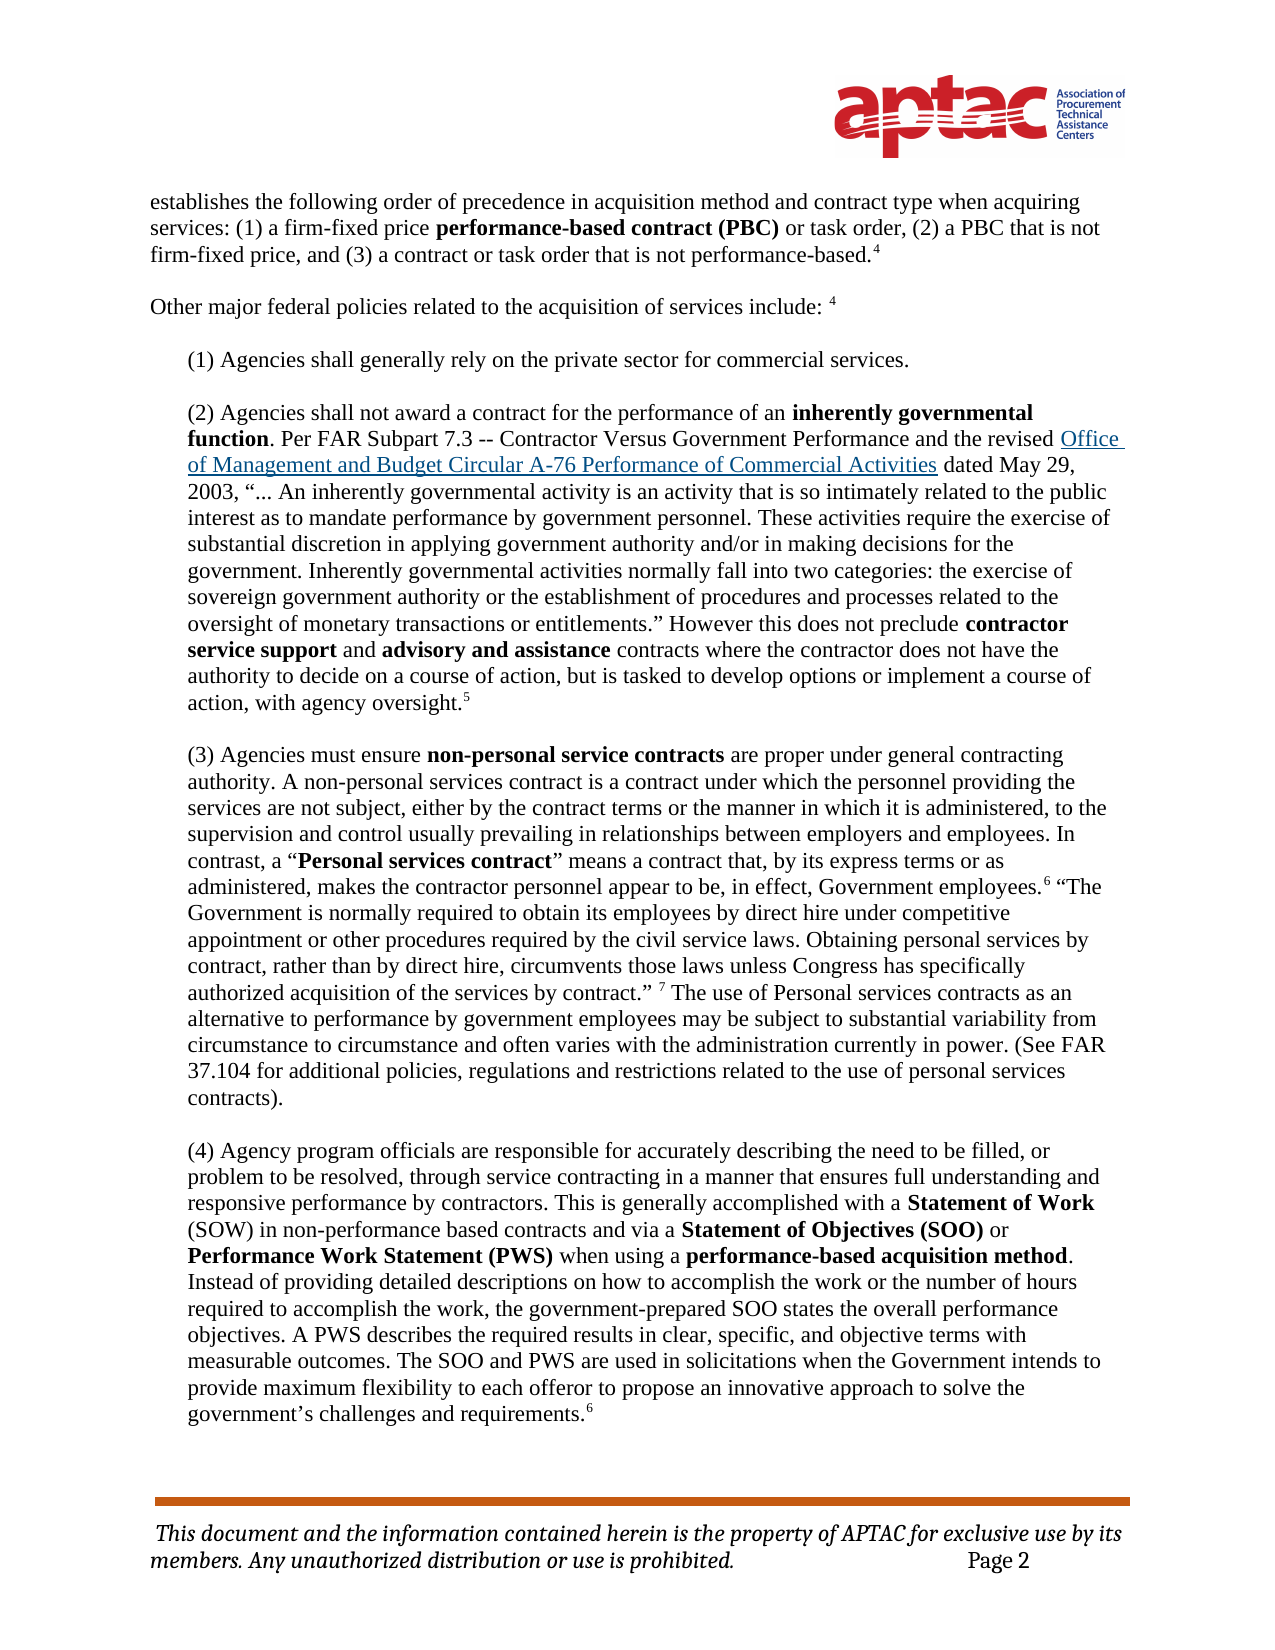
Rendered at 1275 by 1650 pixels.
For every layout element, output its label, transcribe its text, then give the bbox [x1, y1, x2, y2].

text (2) Agencies shall not award a contract for the performance of an inherently governmental function. Per FAR Subpart 7.3 -- Contractor Versus Government Performance and the revised Office of Management and Budget Circular A-76 Performance of Commercial Activities dated May 29, 2003, “... An inherently governmental activity is an activity that is so intimately related to the public interest as to mandate performance by government personnel. These activities require the exercise of substantial discretion in applying government authority and/or in making decisions for the government. Inherently governmental activities normally fall into two categories: the exercise of sovereign government authority or the establishment of procedures and processes related to the oversight of monetary transactions or entitlements.” However this does not preclude contractor service support and advisory and assistance contracts where the contractor does not have the authority to decide on a course of action, but is tasked to develop options or implement a course of action, with agency oversight.5 [187, 399, 1125, 715]
text (4) Agency program officials are responsible for accurately describing the need to be filled, or problem to be resolved, through service contracting in a manner that ensures full understanding and responsive performance by contractors. This is generally accomplished with a Statement of Work (SOW) in non-performance based contracts and via a Statement of Objectives (SOO) or Performance Work Statement (PWS) when using a performance-based acquisition method. Instead of providing detailed descriptions on how to accomplish the work or the number of hours required to accomplish the work, the government-prepared SOO states the overall performance objectives. A PWS describes the required results in clear, specific, and objective terms with measurable outcomes. The SOO and PWS are used in solicitations when the Government intends to provide maximum flexibility to each offeror to propose an innovative approach to solve the government’s challenges and requirements.6 [187, 1137, 1125, 1427]
picture [834, 75, 1125, 158]
text (3) Agencies must ensure non-personal service contracts are proper under general contracting authority. A non-personal services contract is a contract under which the personnel providing the services are not subject, either by the contract terms or the manner in which it is administered, to the supervision and control usually prevailing in relationships between employers and employees. In contrast, a “Personal services contract” means a contract that, by its express terms or as administered, makes the contractor personnel appear to be, in effect, Government employees.6 “The Government is normally required to obtain its employees by direct hire under competitive appointment or other procedures required by the civil service laws. Obtaining personal services by contract, rather than by direct hire, circumvents those laws unless Congress has specifically authorized acquisition of the services by contract.” 7 The use of Personal services contracts as an alternative to performance by government employees may be subject to substantial variability from circumstance to circumstance and often varies with the administration currently in power. (See FAR 37.104 for additional policies, regulations and restrictions related to the use of personal services contracts). [187, 741, 1125, 1110]
text Other major federal policies related to the acquisition of services include: 4 [150, 293, 1125, 320]
text (1) Agencies shall generally rely on the private sector for commercial services. [150, 346, 1125, 372]
